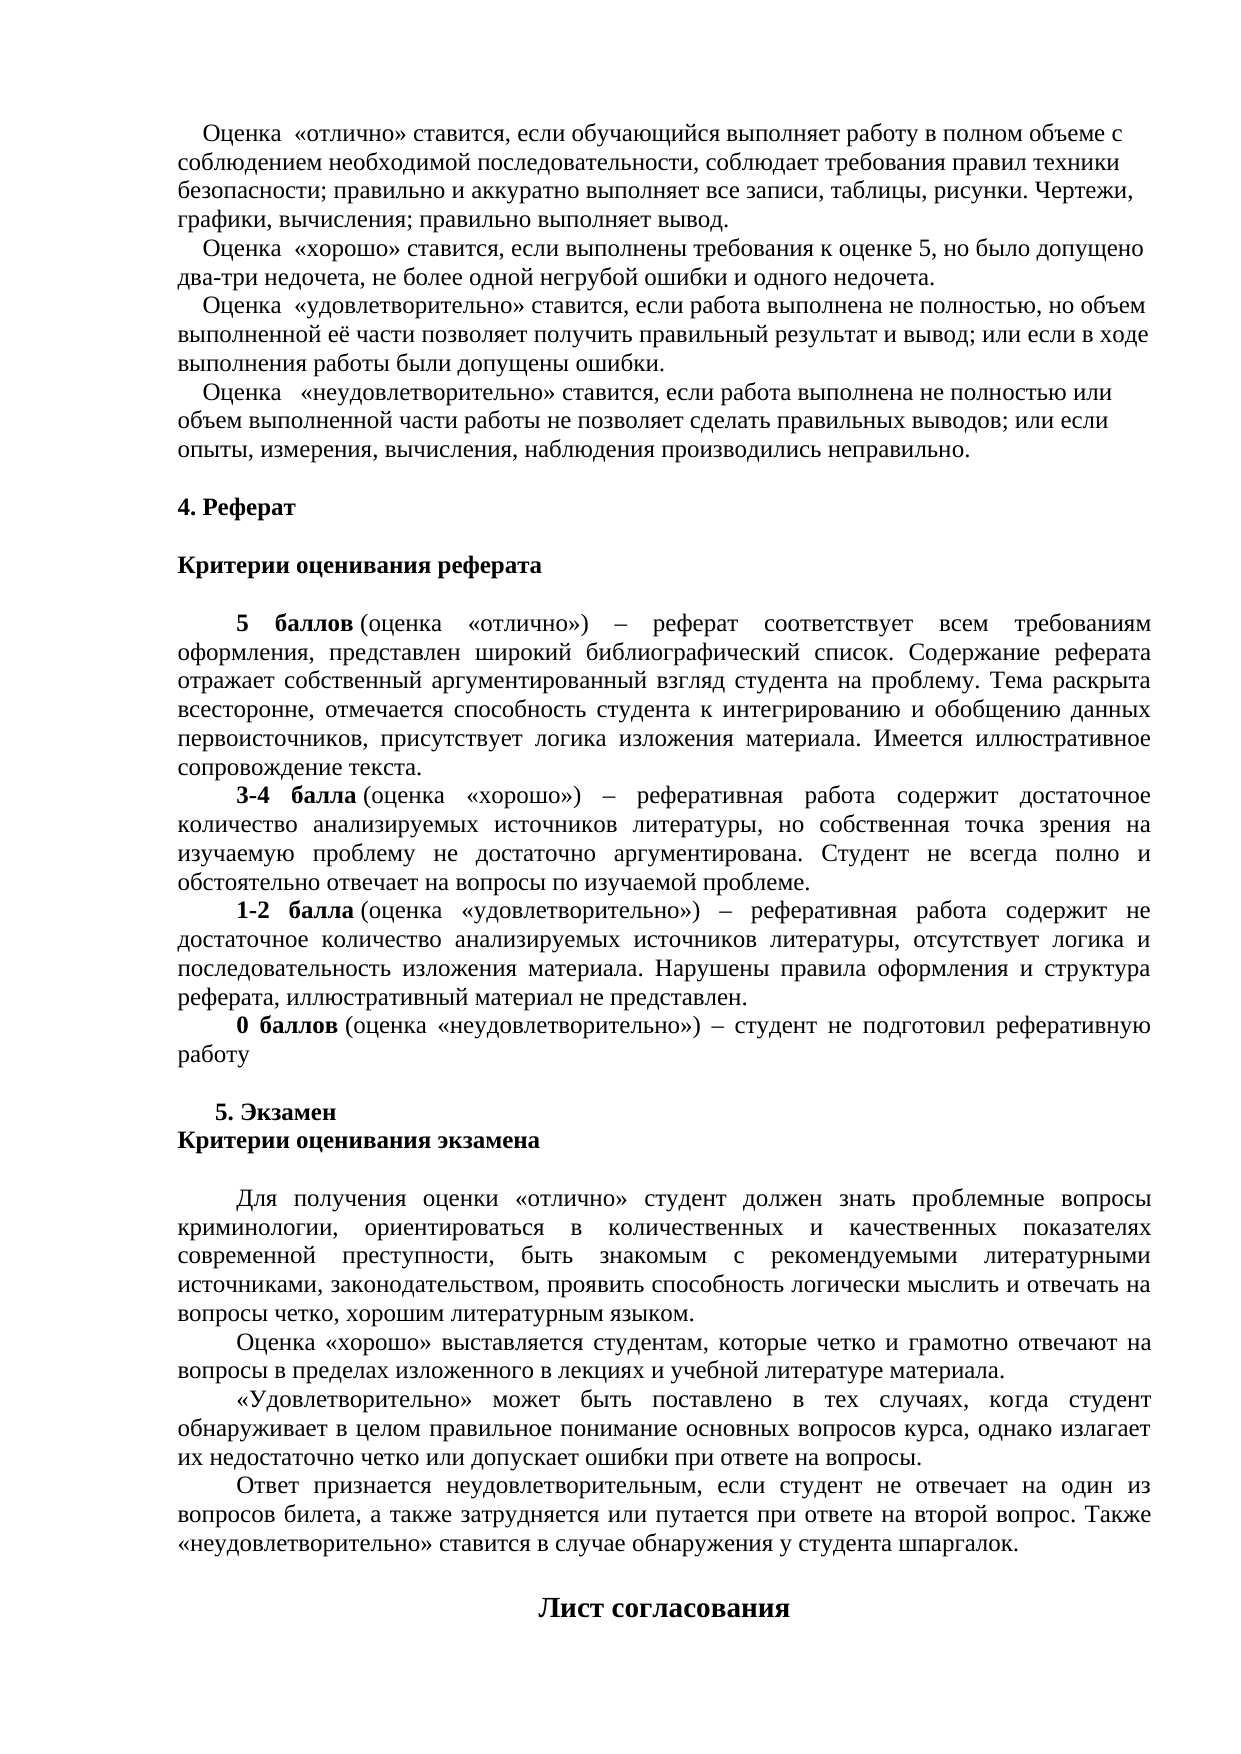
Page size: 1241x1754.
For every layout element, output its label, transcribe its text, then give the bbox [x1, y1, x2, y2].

text Критерии оценивания экзамена [177, 1126, 1152, 1154]
text 5. Экзамен [215, 1097, 1152, 1126]
text Лист согласования [177, 1590, 1152, 1624]
text Для получения оценки «отлично» студент должен знать проблемные вопросы криминологии, ориентироваться в количественных и качественных показателях современной преступности, быть знакомым с рекомендуемыми литературными источниками, законодательством, проявить способность логически мыслить и отвечать на вопросы четко, хорошим литературным языком. [177, 1183, 1152, 1327]
text 5 баллов (оценка «отлично») – реферат соответствует всем требованиям оформления, представлен широкий библиографический список. Содержание реферата отражает собственный аргументированный взгляд студента на проблему. Тема раскрыта всесторонне, отмечается способность студента к интегрированию и обобщению данных первоисточников, присутствует логика изложения материала. Имеется иллюстративное сопровождение текста. [177, 608, 1152, 781]
text «Удовлетворительно» может быть поставлено в тех случаях, когда студент обнаруживает в целом правильное понимание основных вопросов курса, однако излагает их недостаточно четко или допускает ошибки при ответе на вопросы. [177, 1384, 1152, 1471]
text 4. Реферат [177, 492, 1152, 521]
text Критерии оценивания реферата [177, 550, 1152, 579]
text 1-2 балла (оценка «удовлетворительно») – реферативная работа содержит не достаточное количество анализируемых источников литературы, отсутствует логика и последовательность изложения материала. Нарушены правила оформления и структура реферата, иллюстративный материал не представлен. [177, 896, 1152, 1011]
text Оценка «отлично» ставится, если обучающийся выполняет работу в полном объеме с соблюдением необходимой последовательности, соблюдает требования правил техники безопасности; правильно и аккуратно выполняет все записи, таблицы, рисунки. Чертежи, графики, вычисления; правильно выполняет вывод. Оценка «хорошо» ставится, если выполнены требования к оценке 5, но было допущено два-три недочета, не более одной негрубой ошибки и одного недочета. Оценка «удовлетворительно» ставится, если работа выполнена не полностью, но объем выполненной её части позволяет получить правильный результат и вывод; или если в ходе выполнения работы были допущены ошибки. Оценка «неудовлетворительно» ставится, если работа выполнена не полностью или объем выполненной части работы не позволяет сделать правильных выводов; или если опыты, измерения, вычисления, наблюдения производились неправильно. [177, 118, 1152, 463]
text 0 баллов (оценка «неудовлетворительно») – студент не подготовил реферативную работу [177, 1011, 1152, 1068]
text Ответ признается неудовлетворительным, если студент не отвечает на один из вопросов билета, а также затрудняется или путается при ответе на второй вопрос. Также «неудовлетворительно» ставится в случае обнаружения у студента шпаргалок. [177, 1471, 1152, 1557]
text Оценка «хорошо» выставляется студентам, которые четко и грамотно отвечают на вопросы в пределах изложенного в лекциях и учебной литературе материала. [177, 1327, 1152, 1384]
text 3-4 балла (оценка «хорошо») – реферативная работа содержит достаточное количество анализируемых источников литературы, но собственная точка зрения на изучаемую проблему не достаточно аргументирована. Студент не всегда полно и обстоятельно отвечает на вопросы по изучаемой проблеме. [177, 781, 1152, 896]
